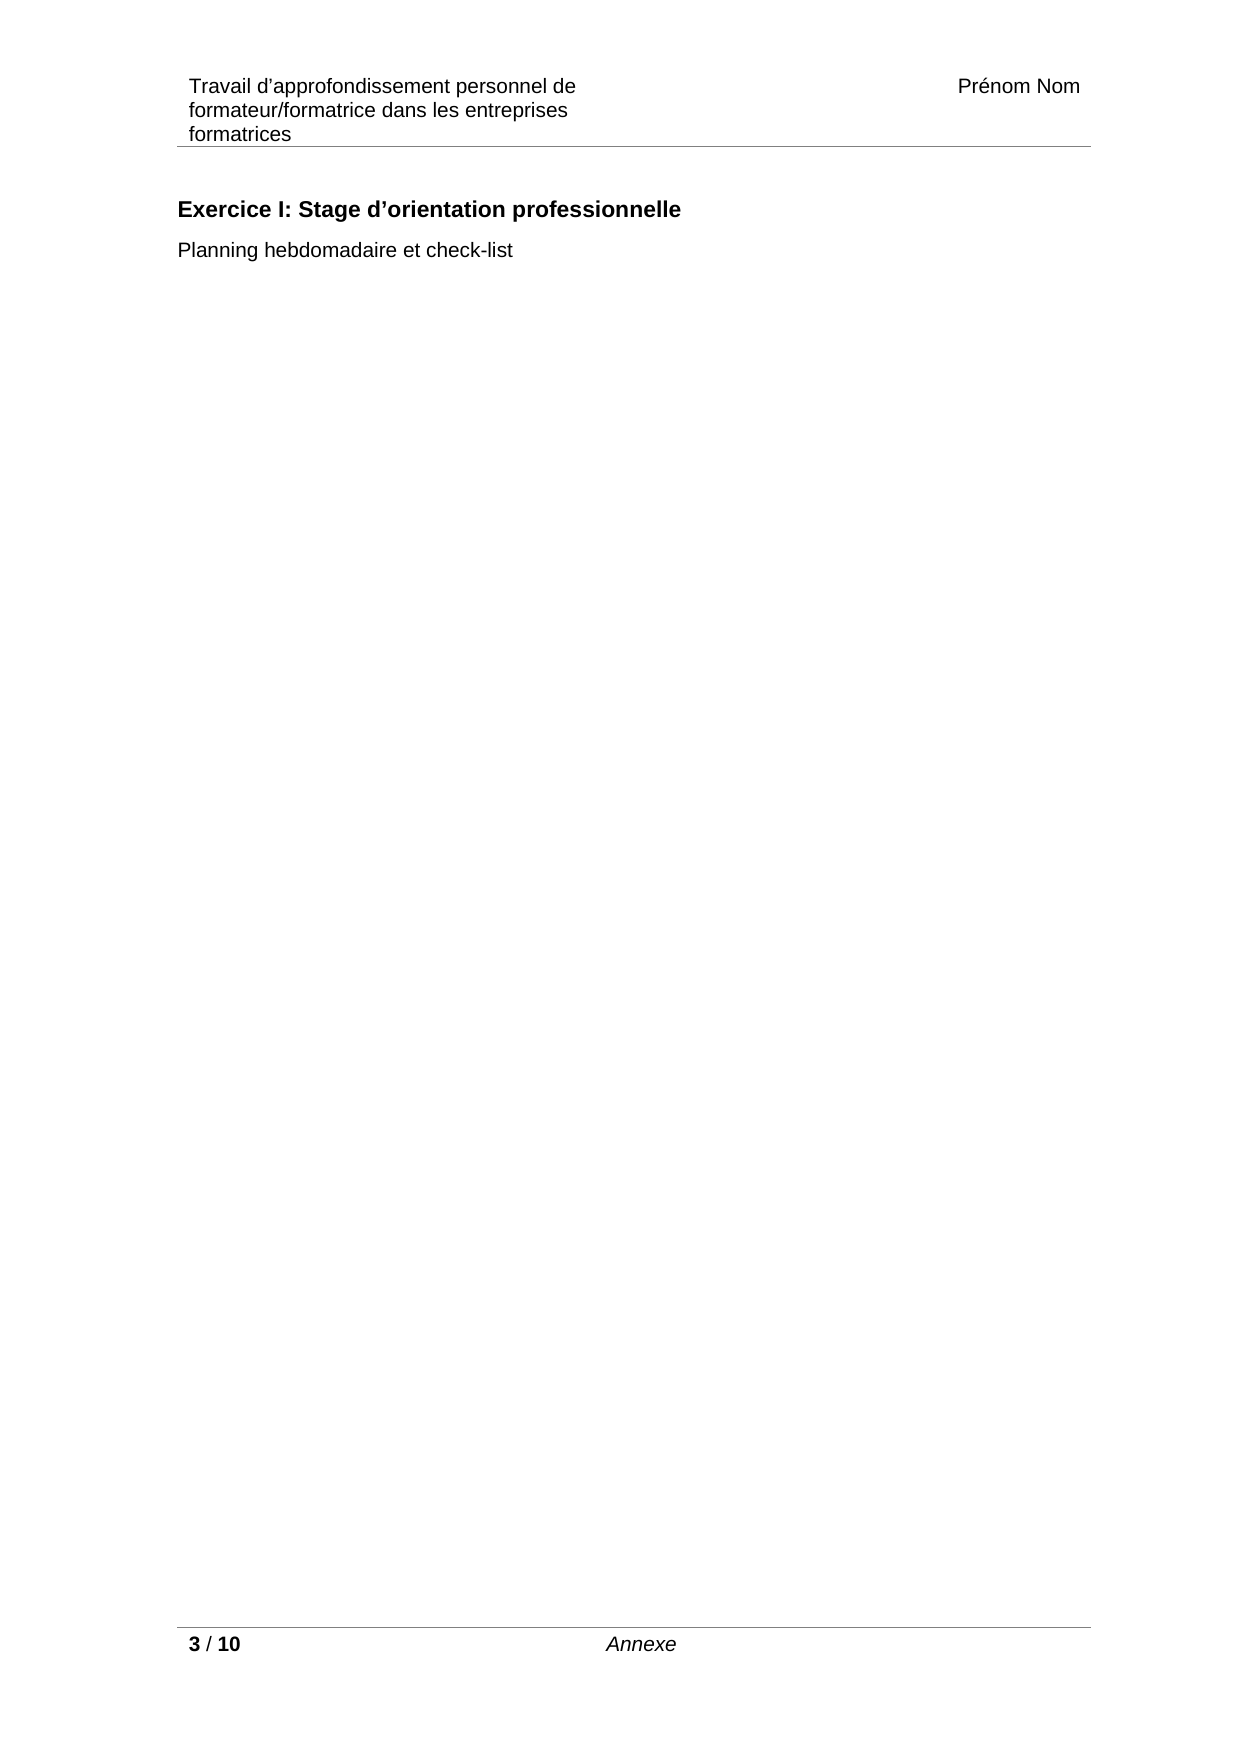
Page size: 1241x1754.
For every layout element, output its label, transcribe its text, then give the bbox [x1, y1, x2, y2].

subtitle Exercice I: Stage d’orientation professionnelle [177, 196, 1092, 222]
text Planning hebdomadaire et check-list [177, 238, 1092, 262]
